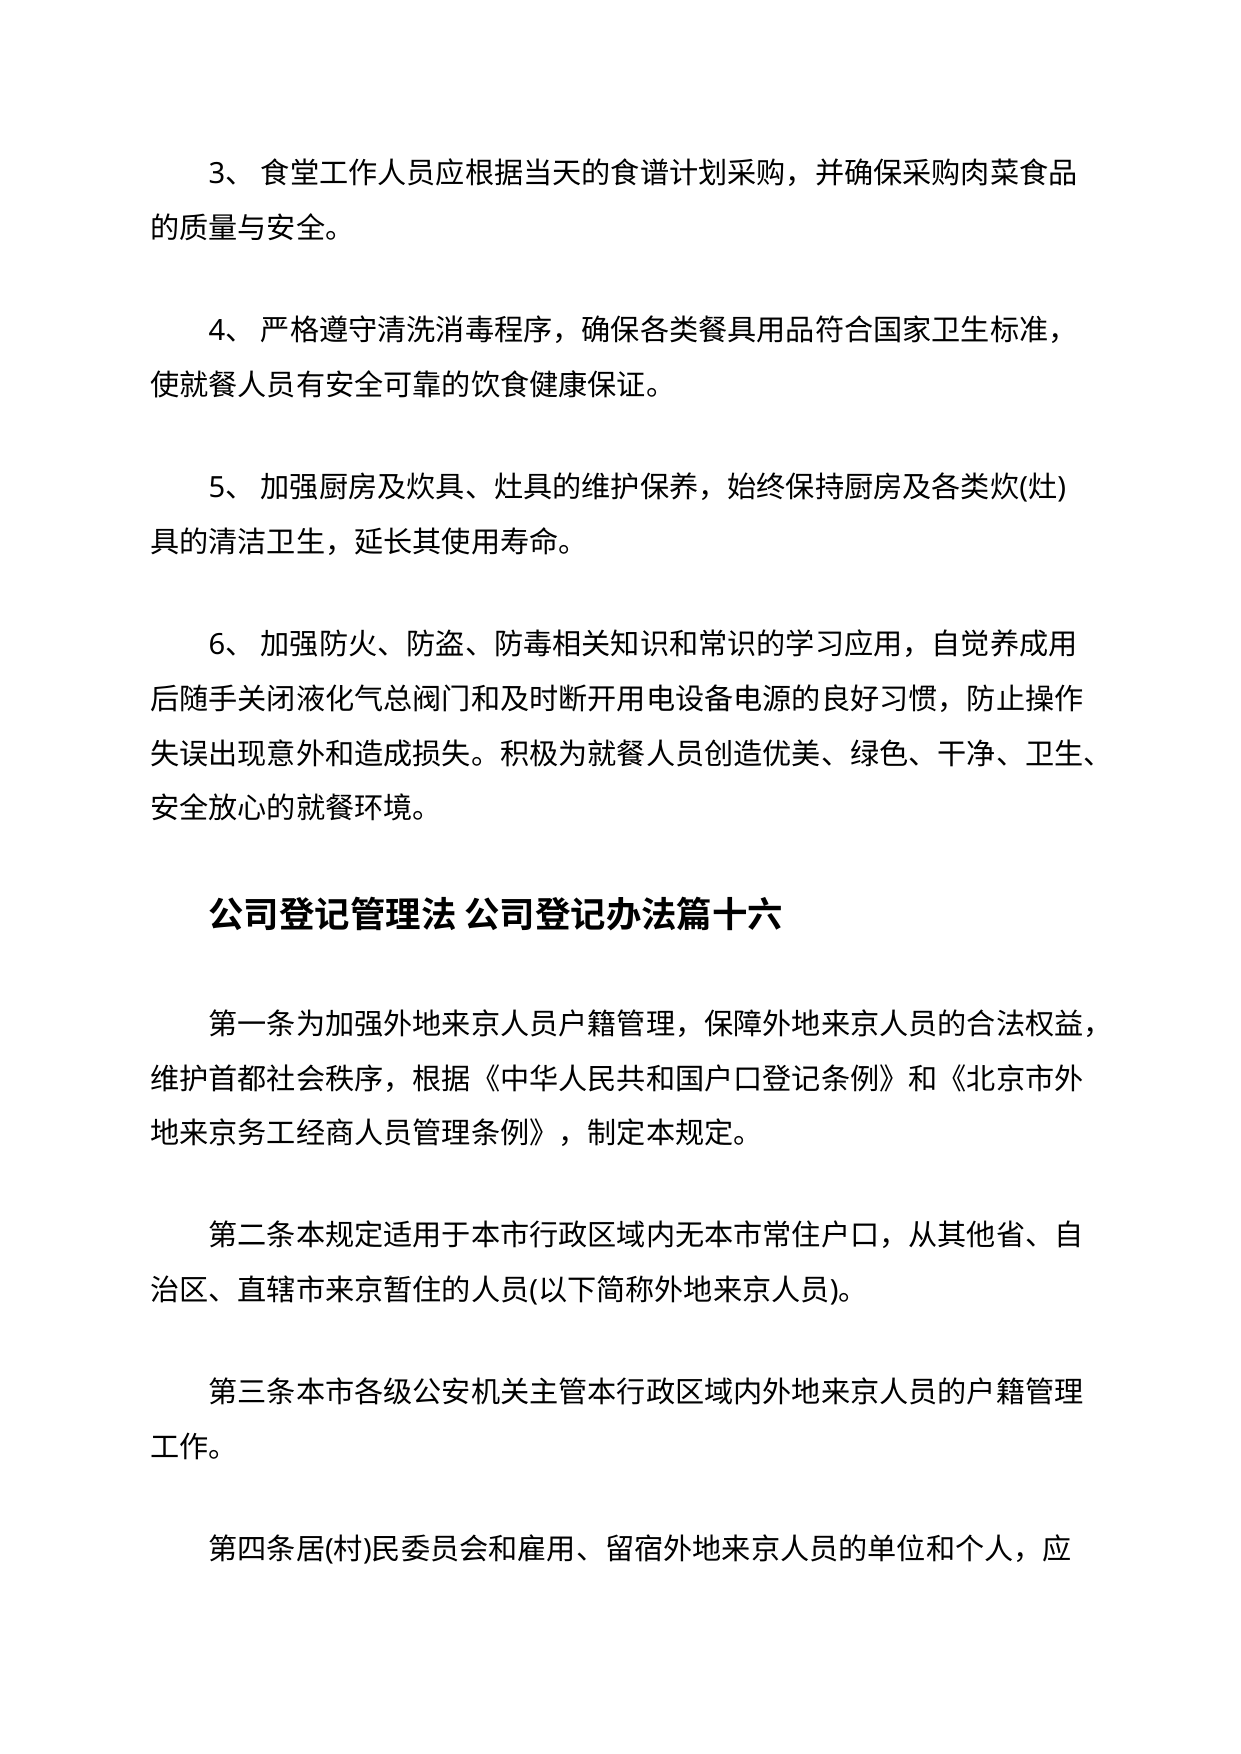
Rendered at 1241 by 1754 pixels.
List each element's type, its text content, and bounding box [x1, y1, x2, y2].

text 公司登记管理法 公司登记办法篇十六 [150, 887, 1090, 938]
text 4、 严格遵守清洗消毒程序，确保各类餐具用品符合国家卫生标准，使就餐人员有安全可靠的饮食健康保证。 [150, 307, 1090, 404]
text 5、 加强厨房及炊具、灶具的维护保养，始终保持厨房及各类炊(灶)具的清洁卫生，延长其使用寿命。 [150, 463, 1090, 561]
text 第二条本规定适用于本市行政区域内无本市常住户口，从其他省、自治区、直辖市来京暂住的人员(以下简称外地来京人员)。 [150, 1212, 1090, 1309]
text 6、 加强防火、防盗、防毒相关知识和常识的学习应用，自觉养成用后随手关闭液化气总阀门和及时断开用电设备电源的良好习惯，防止操作失误出现意外和造成损失。积极为就餐人员创造优美、绿色、干净、卫生、安全放心的就餐环境。 [150, 620, 1090, 827]
text 第三条本市各级公安机关主管本行政区域内外地来京人员的户籍管理工作。 [150, 1369, 1090, 1466]
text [150, 1525, 1090, 1568]
text 3、 食堂工作人员应根据当天的食谱计划采购，并确保采购肉菜食品的质量与安全。 [150, 150, 1090, 247]
text 第一条为加强外地来京人员户籍管理，保障外地来京人员的合法权益，维护首都社会秩序，根据《中华人民共和国户口登记条例》和《北京市外地来京务工经商人员管理条例》，制定本规定。 [150, 1000, 1090, 1152]
